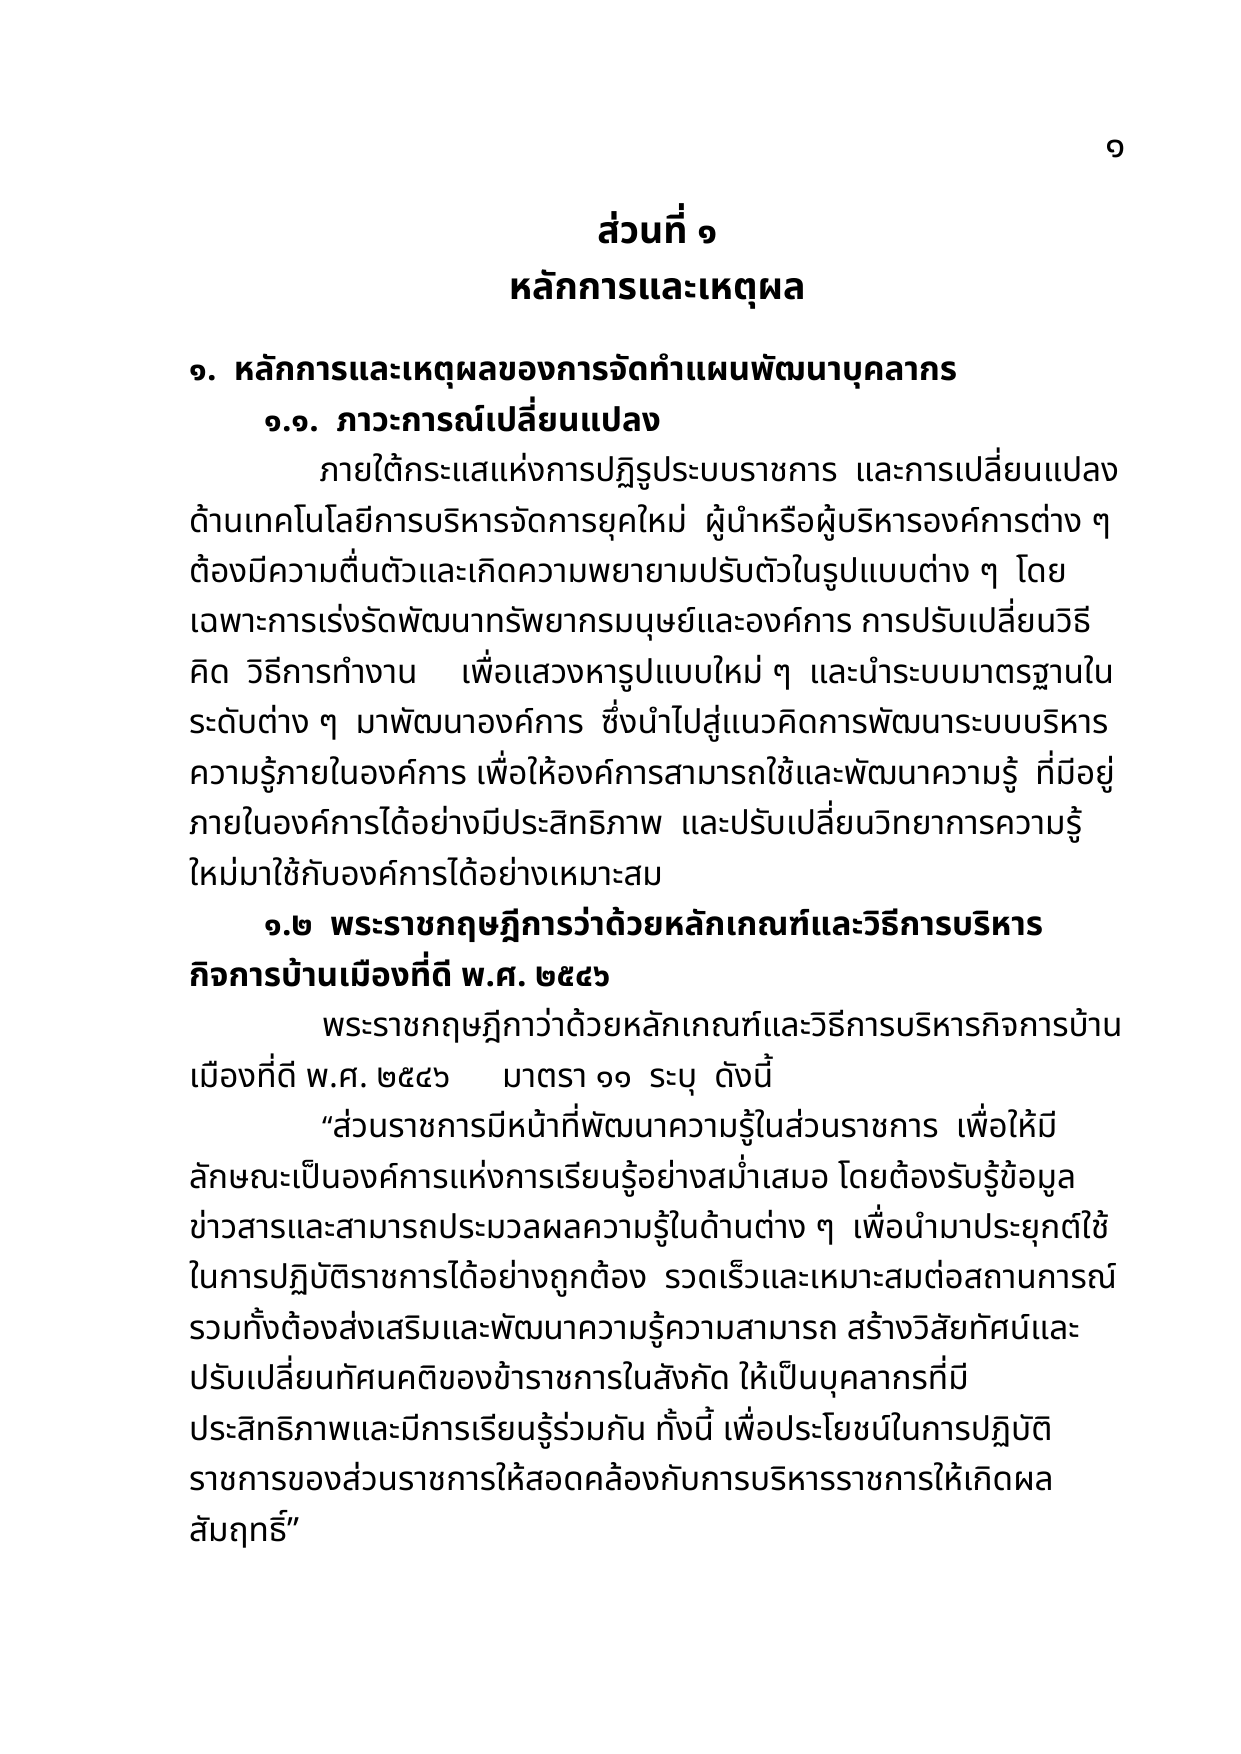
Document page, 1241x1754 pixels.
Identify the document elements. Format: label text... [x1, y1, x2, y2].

text ๑ [189, 118, 1125, 175]
text พระราชกฤษฎีกาว่าด้วยหลักเกณฑ์และวิธีการบริหารกิจการบ้านเมืองที่ดี พ.ศ. ๒๕๔๖ มาตรา ๑๑ ระบุ ดังนี้ [189, 1001, 1125, 1102]
text “ส่วนราชการมีหน้าที่พัฒนาความรู้ในส่วนราชการ เพื่อให้มีลักษณะเป็นองค์การแห่งการเรียนรู้อย่างสม่ำเสมอ โดยต้องรับรู้ข้อมูลข่าวสารและสามารถประมวลผลความรู้ในด้านต่าง ๆ เพื่อนำมาประยุกต์ใช้ในการปฏิบัติราชการได้อย่างถูกต้อง รวดเร็วและเหมาะสมต่อสถานการณ์ รวมทั้งต้องส่งเสริมและพัฒนาความรู้ความสามารถ สร้างวิสัยทัศน์และปรับเปลี่ยนทัศนคติของข้าราชการในสังกัด ให้เป็นบุคลากรที่มีประสิทธิภาพและมีการเรียนรู้ร่วมกัน ทั้งนี้ เพื่อประโยชน์ในการปฏิบัติราชการของส่วนราชการให้สอดคล้องกับการบริหารราชการให้เกิดผลสัมฤทธิ์” [189, 1102, 1125, 1556]
text ๑.๑. ภาวะการณ์เปลี่ยนแปลง [215, 396, 1125, 446]
text ภายใต้กระแสแห่งการปฏิรูประบบราชการ และการเปลี่ยนแปลงด้านเทคโนโลยีการบริหารจัดการยุคใหม่ ผู้นำหรือผู้บริหารองค์การต่าง ๆ ต้องมีความตื่นตัวและเกิดความพยายามปรับตัวในรูปแบบต่าง ๆ โดยเฉพาะการเร่งรัดพัฒนาทรัพยากรมนุษย์และองค์การ การปรับเปลี่ยนวิธีคิด วิธีการทำงาน เพื่อแสวงหารูปแบบใหม่ ๆ และนำระบบมาตรฐานในระดับต่าง ๆ มาพัฒนาองค์การ ซึ่งนำไปสู่แนวคิดการพัฒนาระบบบริหารความรู้ภายในองค์การ เพื่อให้องค์การสามารถใช้และพัฒนาความรู้ ที่มีอยู่ภายในองค์การได้อย่างมีประสิทธิภาพ และปรับเปลี่ยนวิทยาการความรู้ใหม่มาใช้กับองค์การได้อย่างเหมาะสม [189, 446, 1125, 900]
text หลักการและเหตุผล [189, 260, 1125, 317]
text ส่วนที่ ๑ [189, 203, 1125, 260]
text ๑. หลักการและเหตุผลของการจัดทำแผนพัฒนาบุคลากร [189, 345, 1125, 396]
text ๑.๒ พระราชกฤษฎีการว่าด้วยหลักเกณฑ์และวิธีการบริหารกิจการบ้านเมืองที่ดี พ.ศ. ๒๕๔๖ [189, 900, 1125, 1001]
